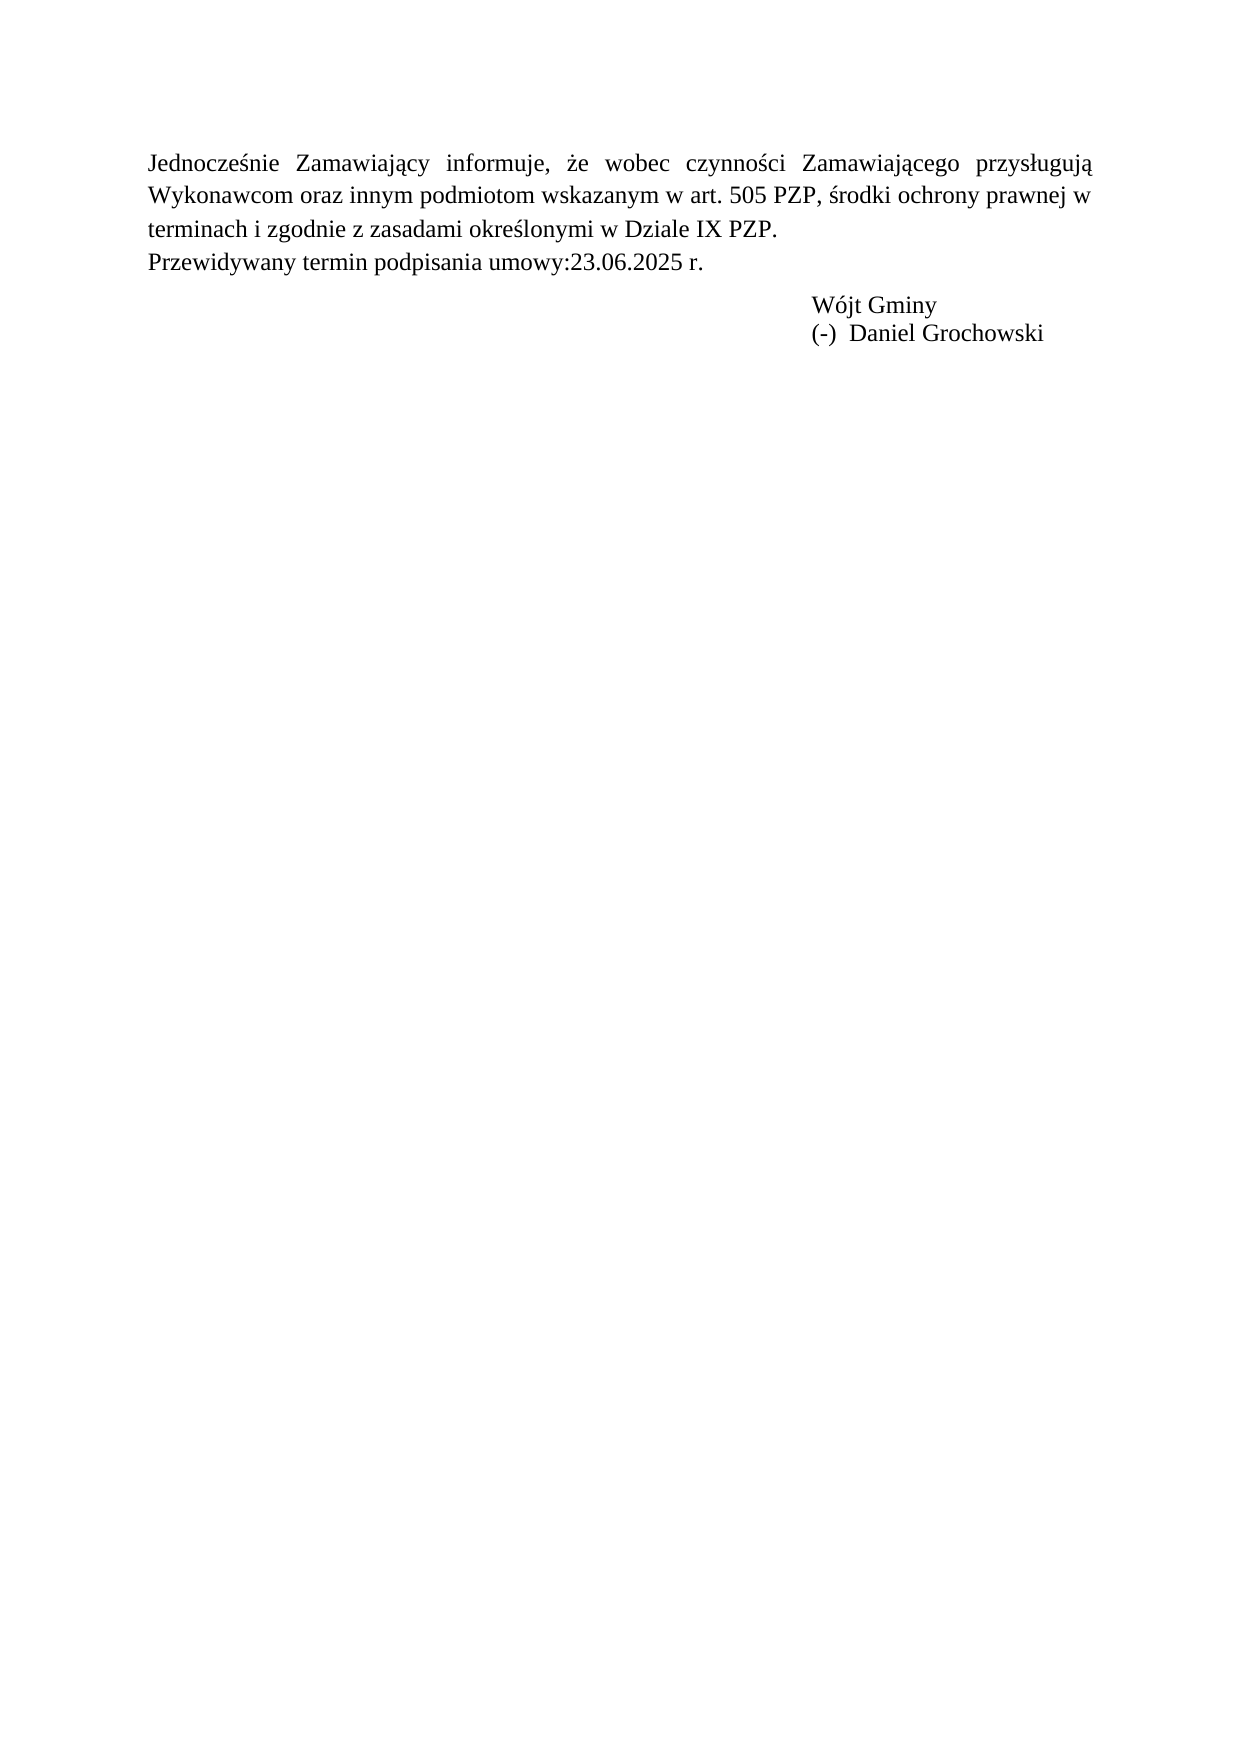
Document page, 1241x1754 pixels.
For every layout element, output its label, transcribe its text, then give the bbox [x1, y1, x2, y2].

text Wójt Gminy [738, 290, 1093, 318]
text Przewidywany termin podpisania umowy:23.06.2025 r. [148, 247, 1093, 275]
text (-) Daniel Grochowski [148, 318, 1093, 347]
text Jednocześnie Zamawiający informuje, że wobec czynności Zamawiającego przysługują Wykonawcom oraz innym podmiotom wskazanym w art. 505 PZP, środki ochrony prawnej w terminach i zgodnie z zasadami określonymi w Dziale IX PZP. [148, 148, 1093, 242]
